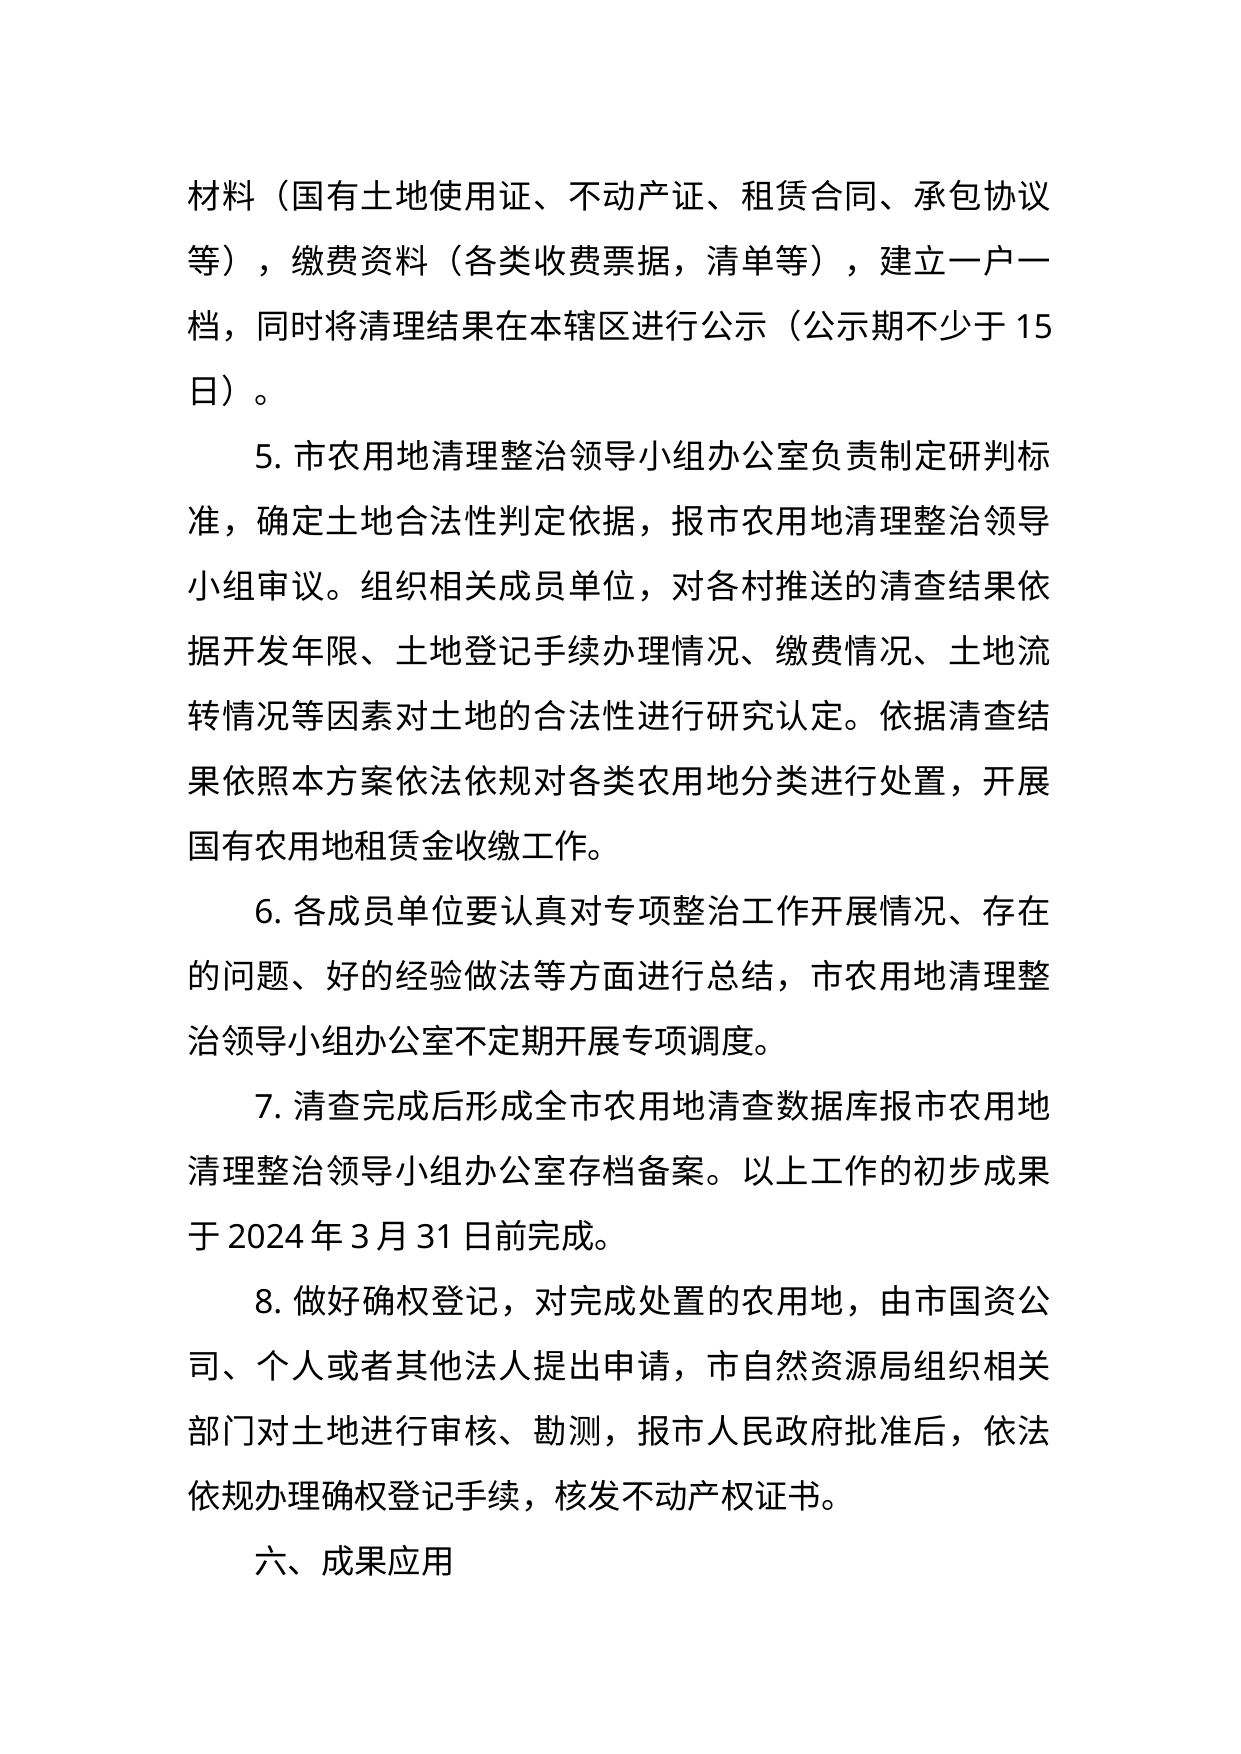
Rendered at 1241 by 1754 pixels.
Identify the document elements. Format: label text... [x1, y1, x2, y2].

list 7. 清查完成后形成全市农用地清查数据库报市农用地清理整治领导小组办公室存档备案。以上工作的初步成果于2024年3月31日前完成。 [187, 1072, 1053, 1267]
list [187, 162, 1053, 422]
list 8. 做好确权登记，对完成处置的农用地，由市国资公司、个人或者其他法人提出申请，市自然资源局组织相关部门对土地进行审核、勘测，报市人民政府批准后，依法依规办理确权登记手续，核发不动产权证书。 [187, 1267, 1053, 1527]
list 6. 各成员单位要认真对专项整治工作开展情况、存在的问题、好的经验做法等方面进行总结，市农用地清理整治领导小组办公室不定期开展专项调度。 [187, 877, 1053, 1072]
list 六、成果应用 [187, 1527, 1053, 1592]
list 5. 市农用地清理整治领导小组办公室负责制定研判标准，确定土地合法性判定依据，报市农用地清理整治领导小组审议。组织相关成员单位，对各村推送的清查结果依据开发年限、土地登记手续办理情况、缴费情况、土地流转情况等因素对土地的合法性进行研究认定。依据清查结果依照本方案依法依规对各类农用地分类进行处置，开展国有农用地租赁金收缴工作。 [187, 422, 1053, 877]
